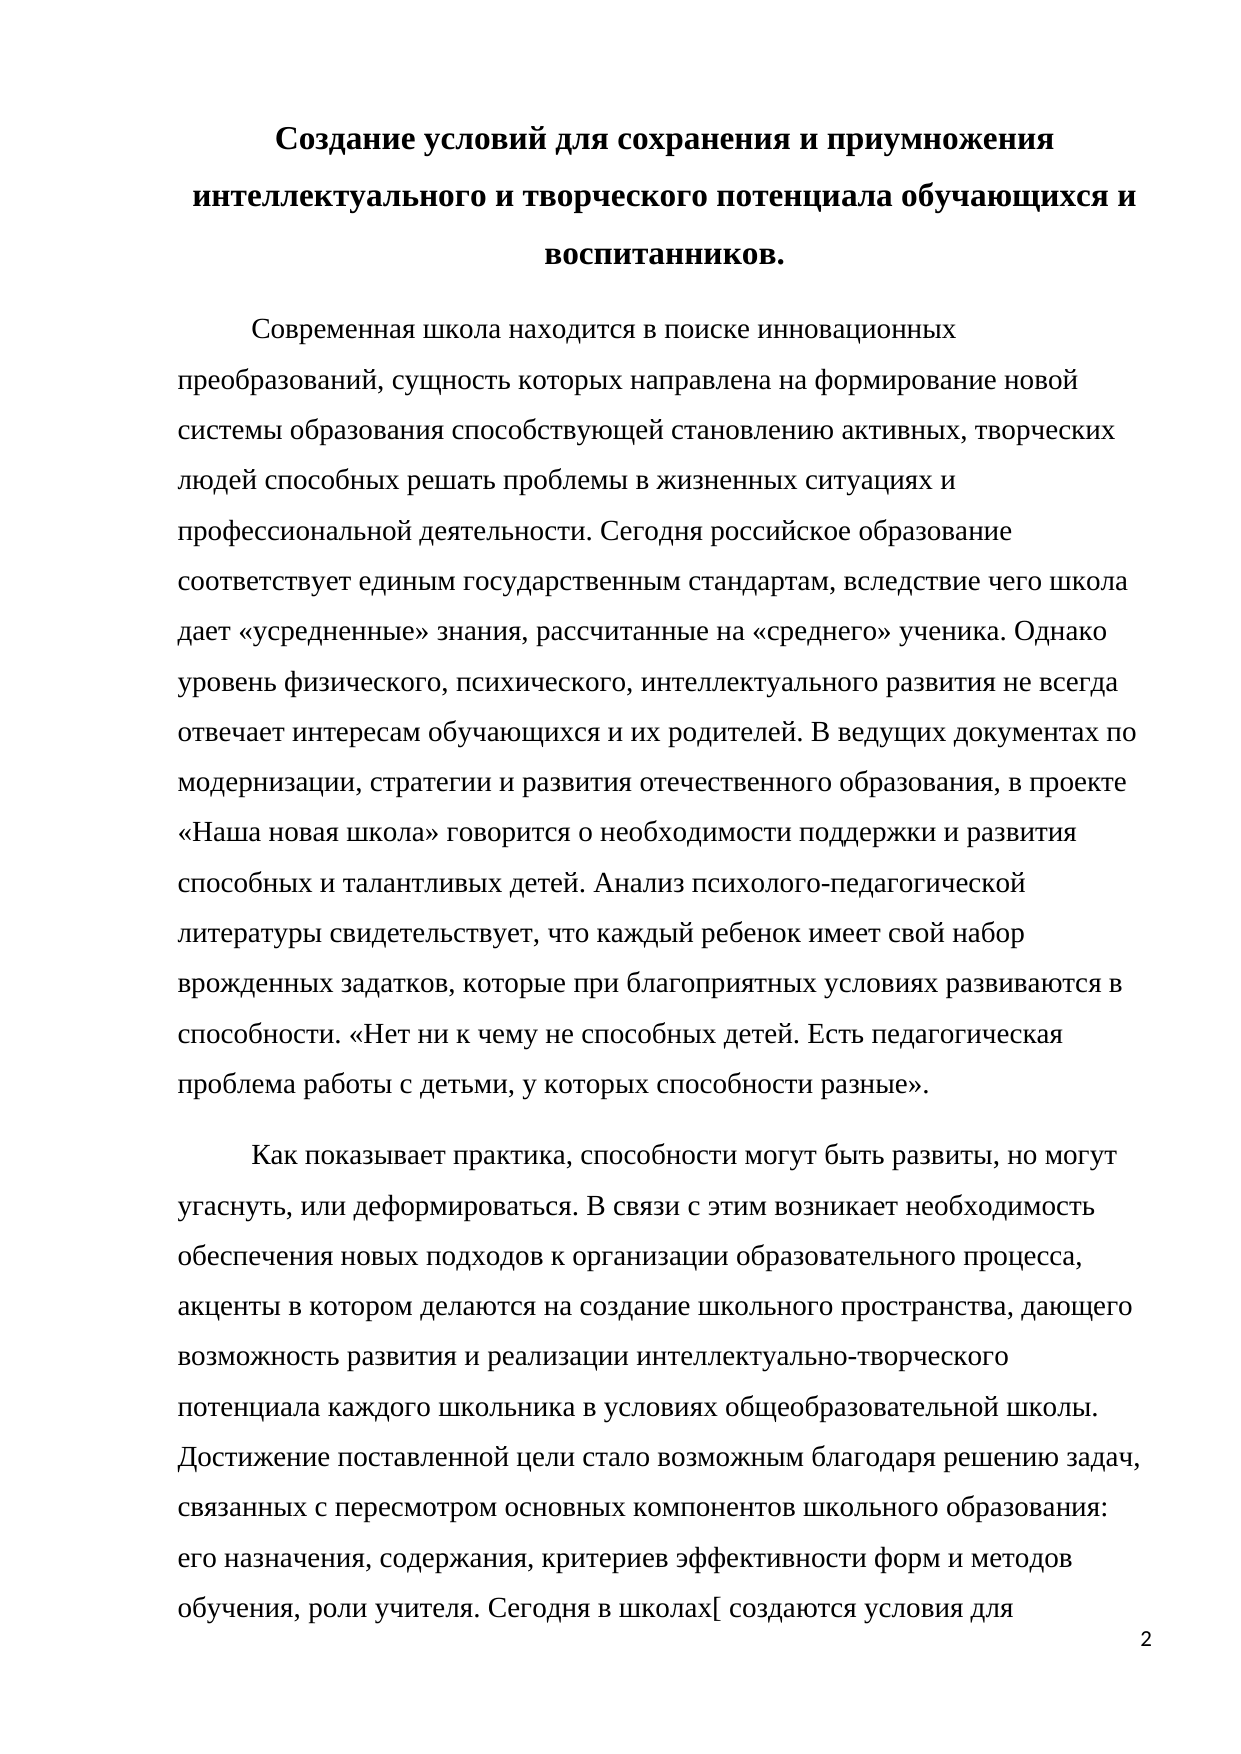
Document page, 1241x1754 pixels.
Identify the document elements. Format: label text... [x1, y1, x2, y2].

text Создание условий для сохранения и приумножения интеллектуального и творческого потенциала обучающихся и воспитанников. [177, 118, 1152, 271]
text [177, 1137, 1152, 1624]
text Современная школа находится в поиске инновационных преобразований, сущность которых направлена на формирование новой системы образования способствующей становлению активных, творческих людей способных решать проблемы в жизненных ситуациях и профессиональной деятельности. Сегодня российское образование соответствует единым государственным стандартам, вследствие чего школа дает «усредненные» знания, рассчитанные на «среднего» ученика. Однако уровень физического, психического, интеллектуального развития не всегда отвечает интересам обучающихся и их родителей. В ведущих документах по модернизации, стратегии и развития отечественного образования, в проекте «Наша новая школа» говорится о необходимости поддержки и развития способных и талантливых детей. Анализ психолого-педагогической литературы свидетельствует, что каждый ребенок имеет свой набор врожденных задатков, которые при благоприятных условиях развиваются в способности. «Нет ни к чему не способных детей. Есть педагогическая проблема работы с детьми, у которых способности разные». [177, 311, 1152, 1100]
